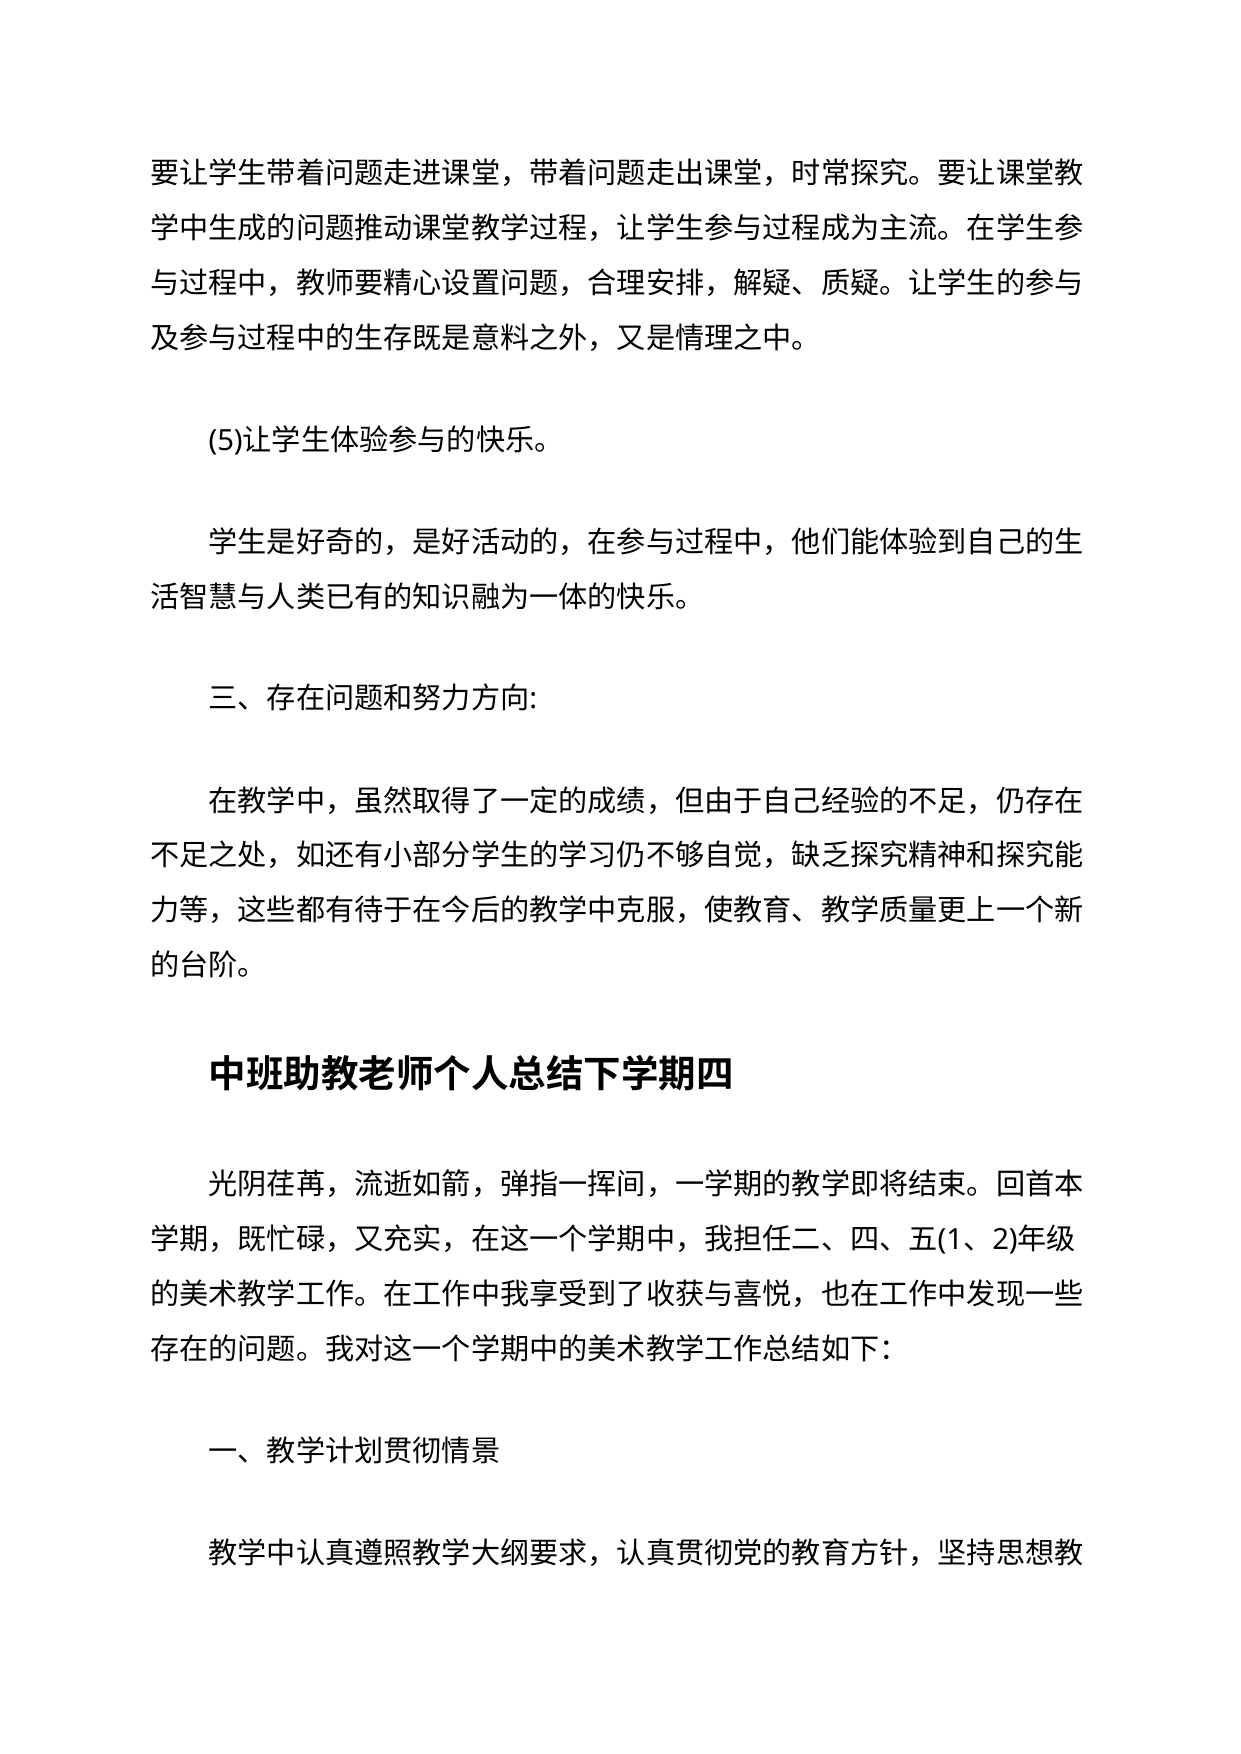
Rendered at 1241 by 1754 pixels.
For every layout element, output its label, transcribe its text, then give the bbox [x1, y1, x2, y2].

text 光阴荏苒，流逝如箭，弹指一挥间，一学期的教学即将结束。回首本学期，既忙碌，又充实，在这一个学期中，我担任二、四、五(1、2)年级的美术教学工作。在工作中我享受到了收获与喜悦，也在工作中发现一些存在的问题。我对这一个学期中的美术教学工作总结如下： [150, 1161, 1090, 1368]
text (5)让学生体验参与的快乐。 [150, 416, 1090, 459]
text 三、存在问题和努力方向: [150, 675, 1090, 717]
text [150, 1529, 1090, 1572]
text 学生是好奇的，是好活动的，在参与过程中，他们能体验到自己的生活智慧与人类已有的知识融为一体的快乐。 [150, 518, 1090, 616]
text 中班助教老师个人总结下学期四 [150, 1043, 1090, 1098]
text 在教学中，虽然取得了一定的成绩，但由于自己经验的不足，仍存在不足之处，如还有小部分学生的学习仍不够自觉，缺乏探究精神和探究能力等，这些都有待于在今后的教学中克服，使教育、教学质量更上一个新的台阶。 [150, 777, 1090, 984]
text 一、教学计划贯彻情景 [150, 1427, 1090, 1470]
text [150, 150, 1090, 357]
